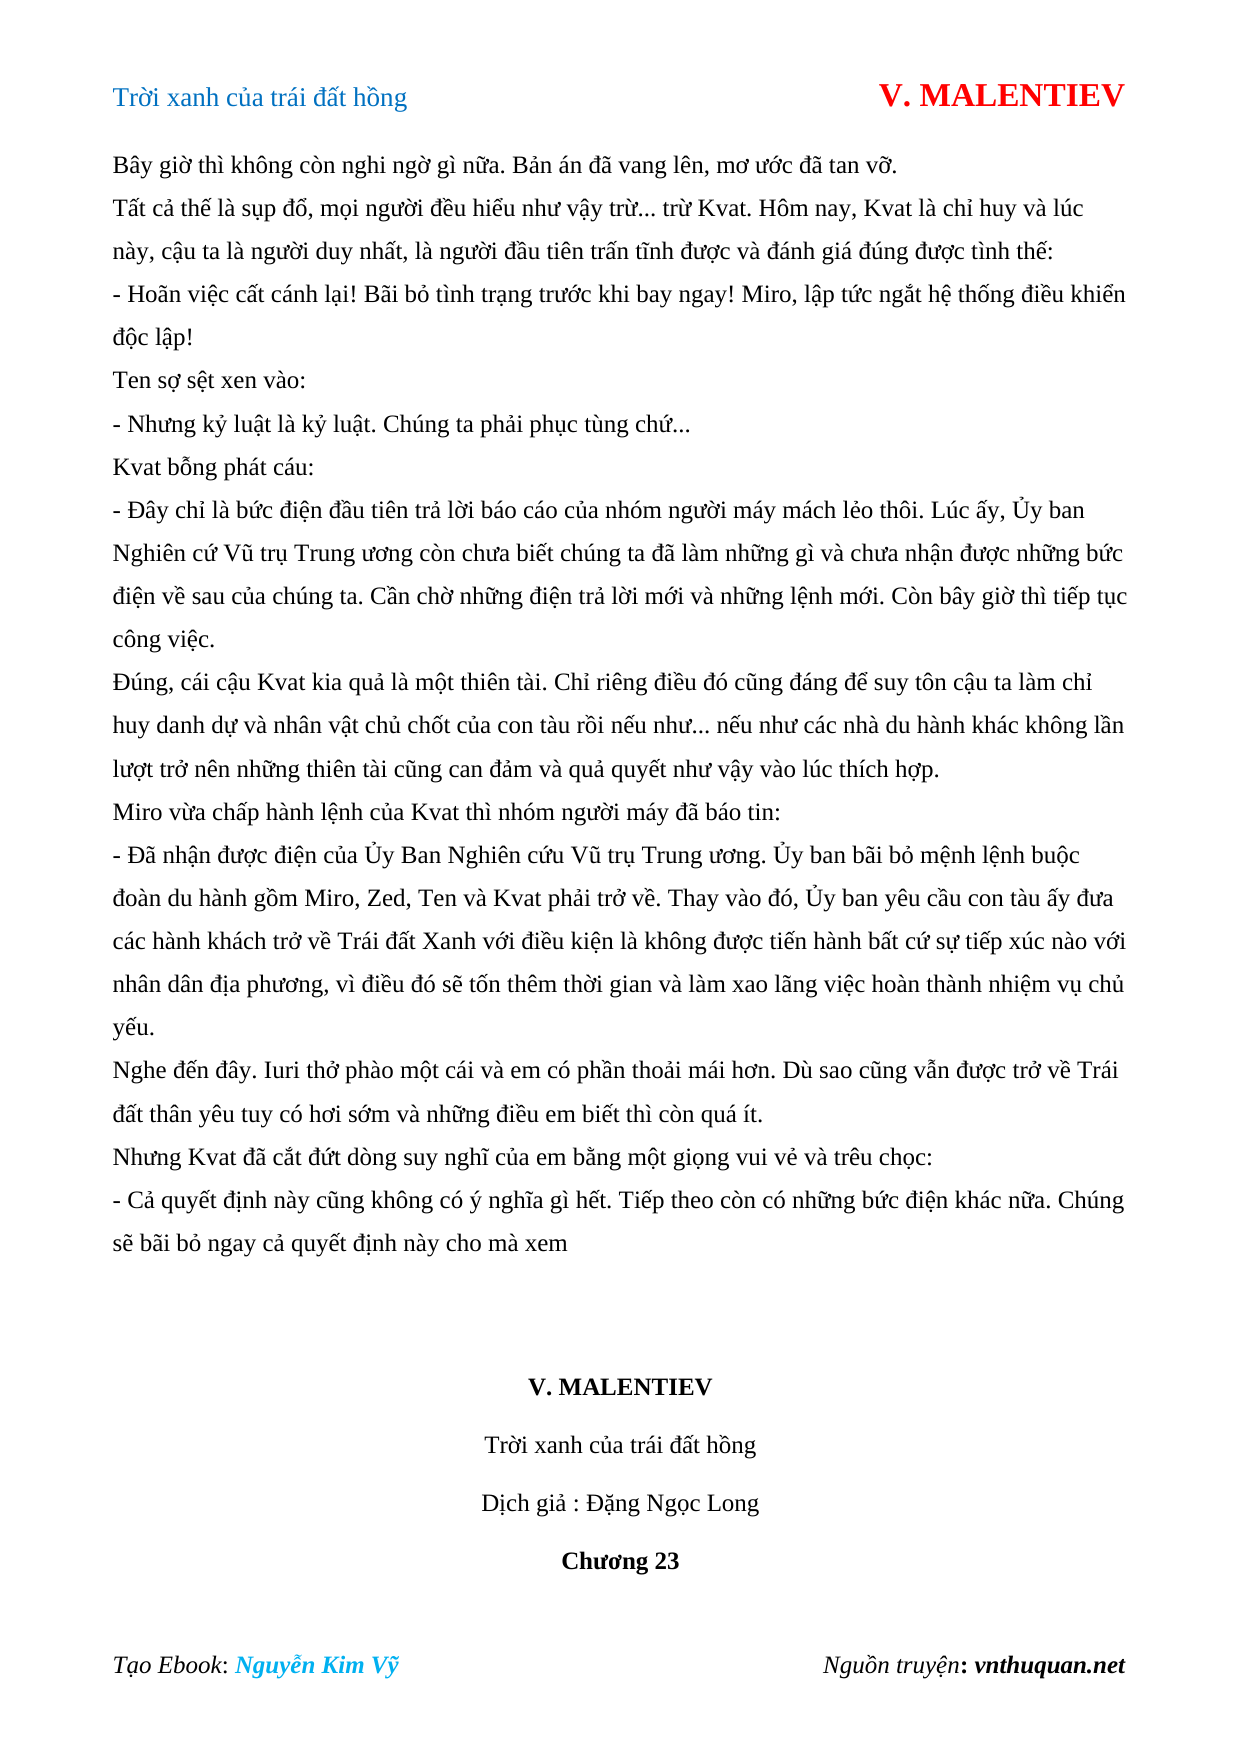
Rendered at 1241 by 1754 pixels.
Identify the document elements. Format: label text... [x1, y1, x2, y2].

text Dịch giả : Đặng Ngọc Long [112, 1488, 1128, 1517]
text Trời xanh của trái đất hồng [112, 1430, 1128, 1459]
text V. MALENTIEV [112, 1372, 1128, 1401]
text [112, 150, 1128, 1300]
text Chương 23 [112, 1546, 1128, 1575]
